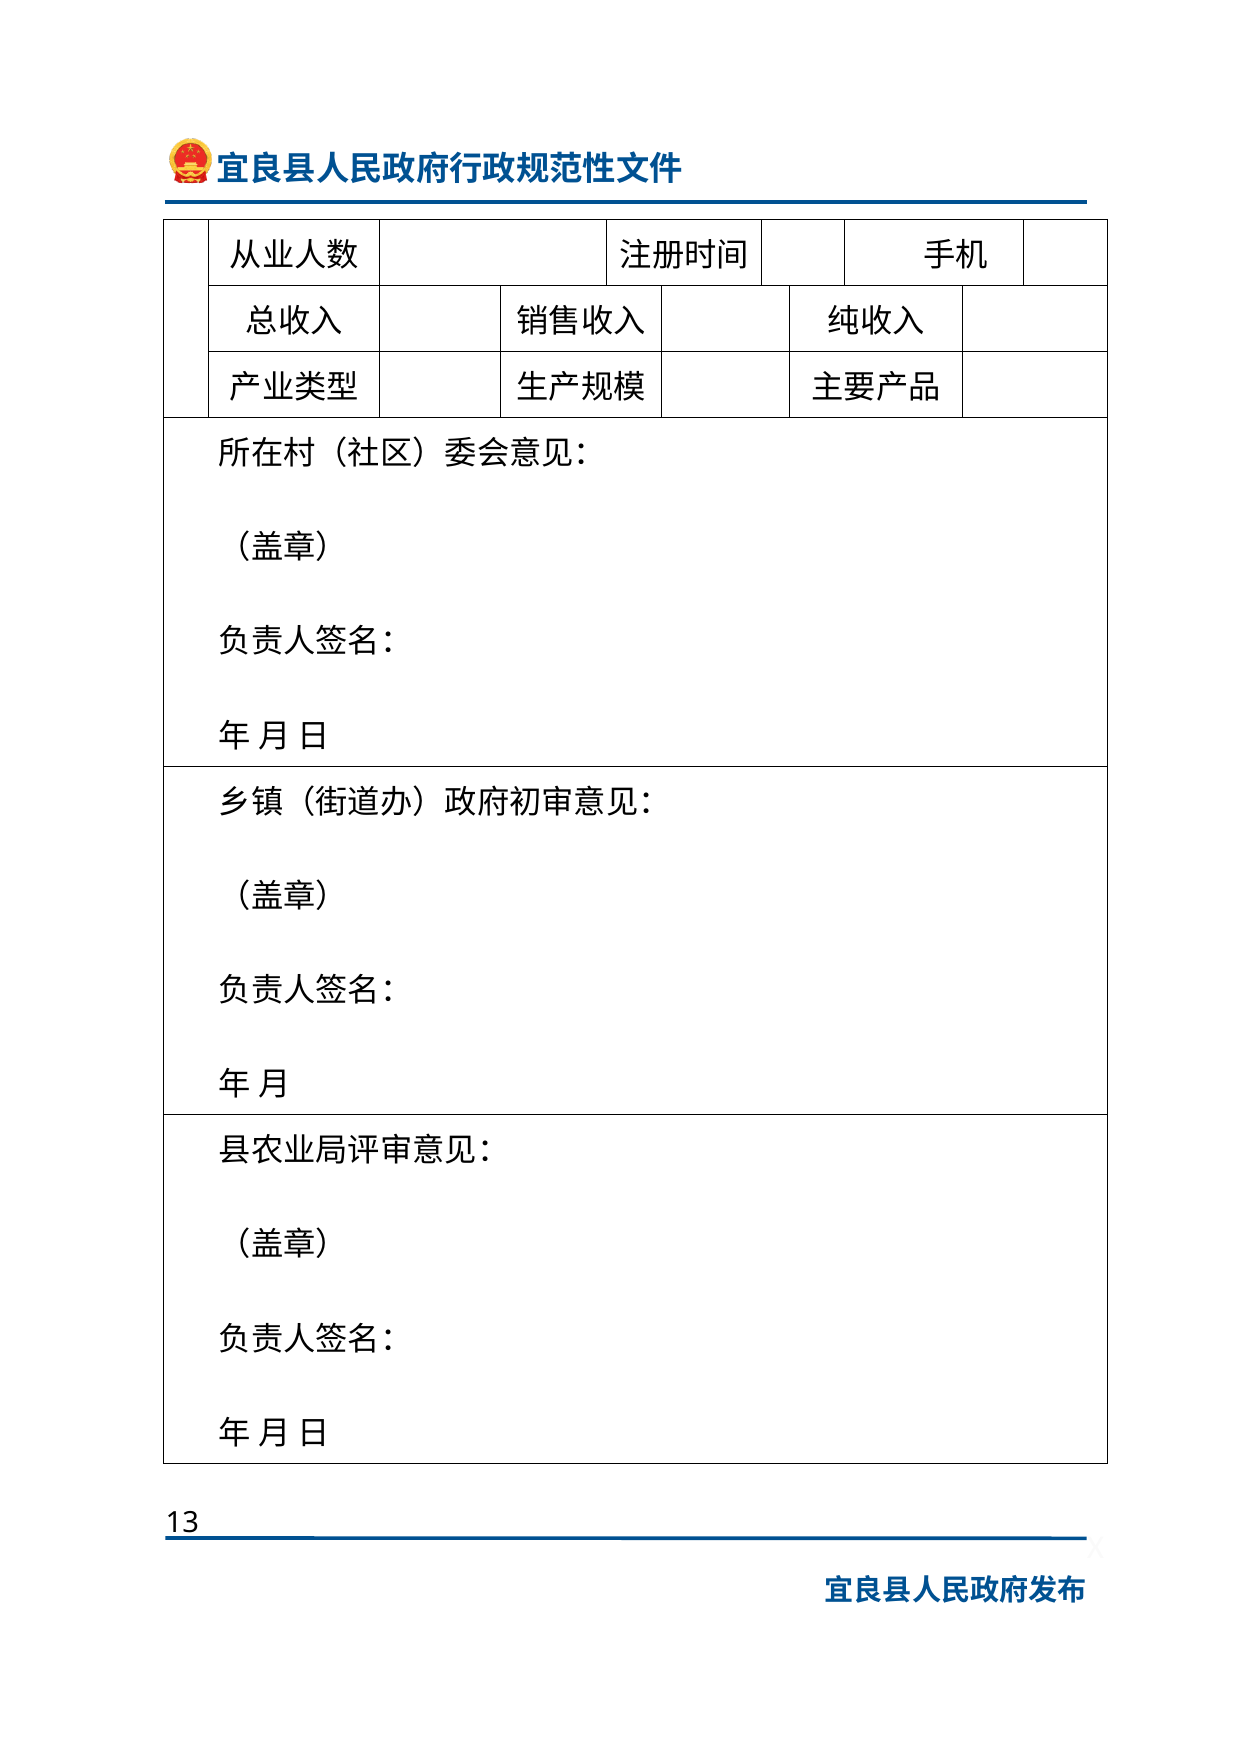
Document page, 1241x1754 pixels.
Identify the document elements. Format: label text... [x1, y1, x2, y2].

table_cell 乡镇（街道办）政府初审意见： （盖章） 负责人签名： 年 月 [164, 767, 1107, 1114]
table_cell [662, 352, 789, 417]
table_cell [380, 220, 606, 285]
table_cell 县农业局评审意见： （盖章） 负责人签名： 年 月 日 [164, 1115, 1107, 1463]
table_cell 所在村（社区）委会意见： （盖章） 负责人签名： 年 月 日 [164, 418, 1107, 766]
table_cell 手机 [845, 220, 1023, 285]
table_cell [662, 286, 789, 351]
table_cell [380, 286, 500, 351]
picture [165, 136, 216, 187]
table_cell 注册时间 [607, 220, 761, 285]
table_cell 纯收入 [790, 286, 962, 351]
table_cell 生产规模 [501, 352, 661, 417]
table_cell 从业人数 [209, 220, 379, 285]
table_cell 销售收入 [501, 286, 661, 351]
table_cell [963, 286, 1107, 351]
table_cell 产业类型 [209, 352, 379, 417]
table_cell [1024, 220, 1107, 285]
table_cell [762, 220, 844, 285]
table_cell 主要产品 [790, 352, 962, 417]
table_cell [380, 352, 500, 417]
table_cell [963, 352, 1107, 417]
table_cell 总收入 [209, 286, 379, 351]
